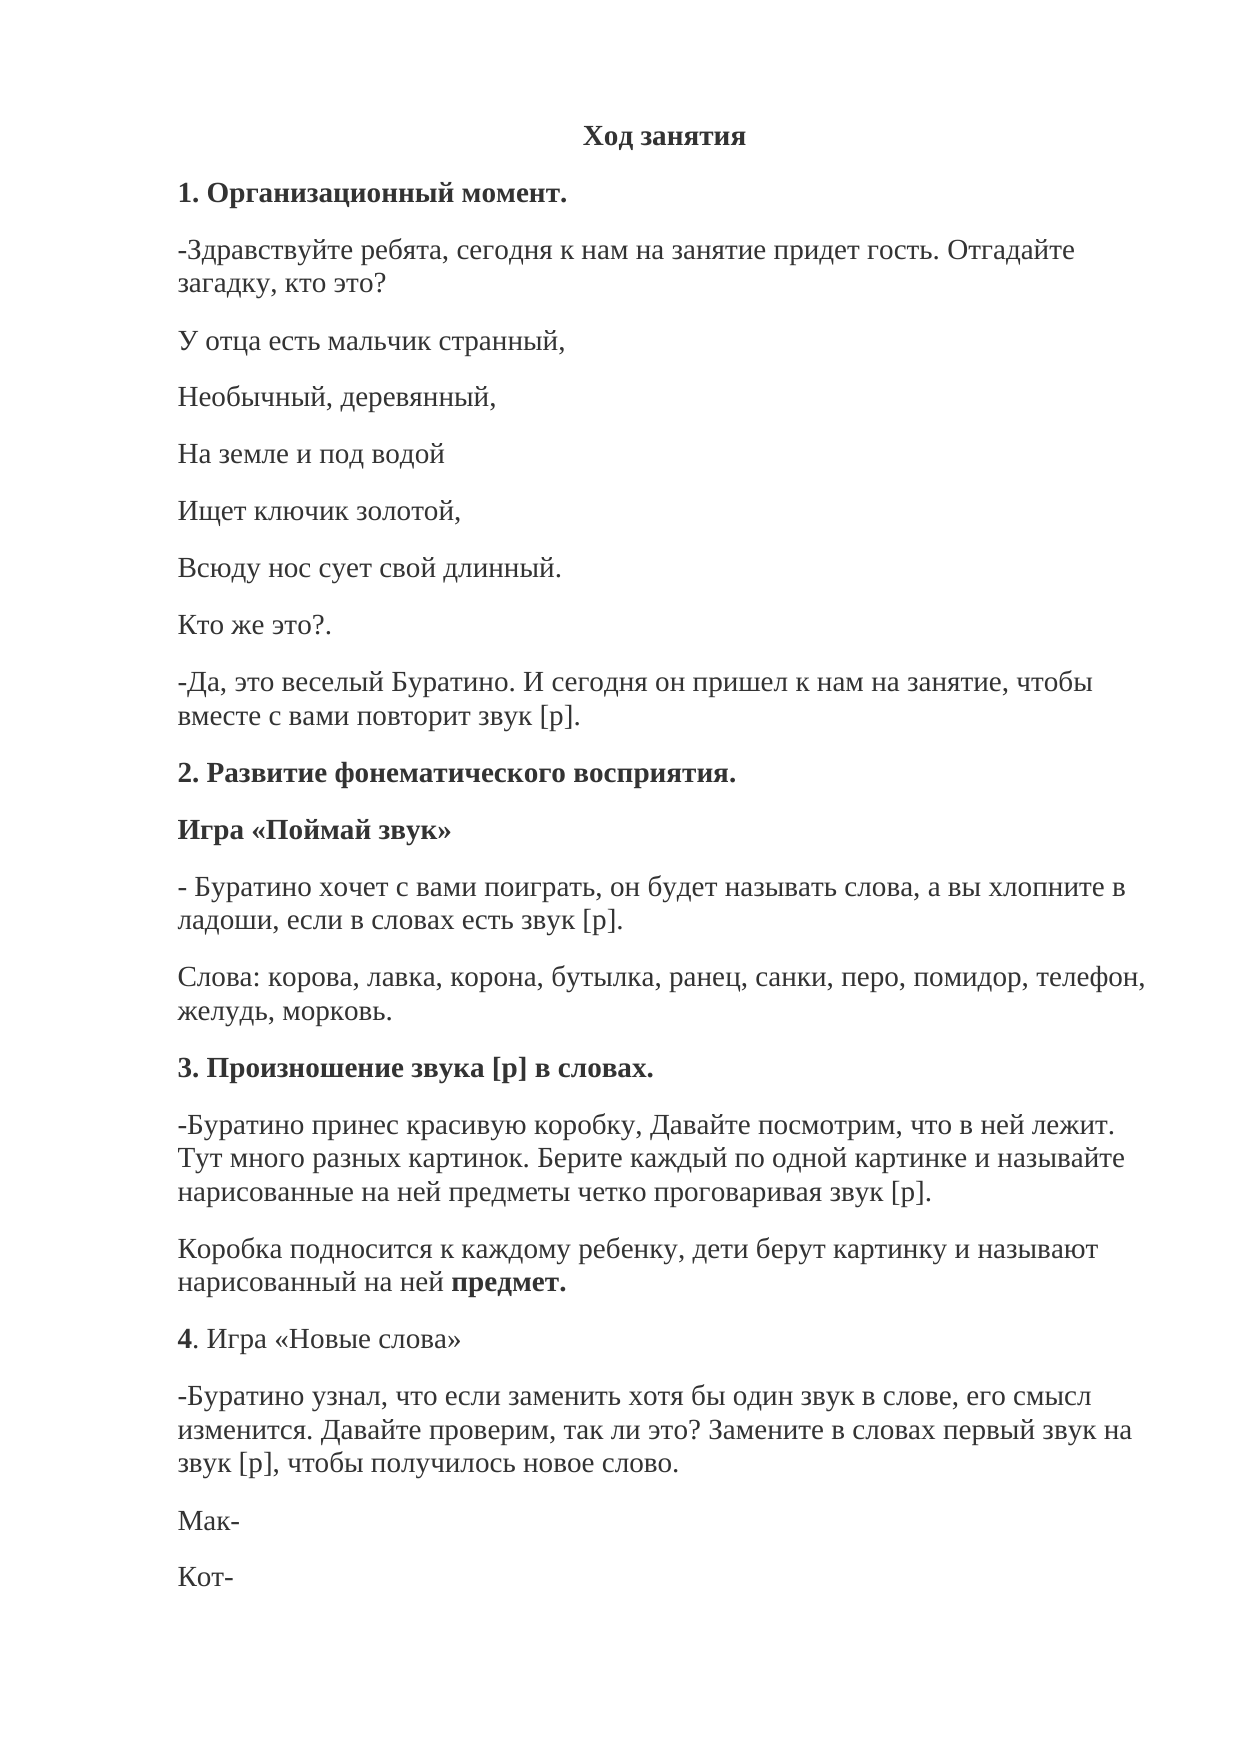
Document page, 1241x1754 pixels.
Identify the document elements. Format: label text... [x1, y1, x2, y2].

text 1. Организационный момент. [177, 175, 1152, 209]
text Кто же это?. [177, 607, 1152, 641]
text -Буратино принес красивую коробку, Давайте посмотрим, что в ней лежит. Тут много разных картинок. Берите каждый по одной картинке и называйте нарисованные на ней предметы четко проговаривая звук [р]. [177, 1107, 1152, 1208]
text У отца есть мальчик странный, [177, 323, 1152, 356]
text -Да, это веселый Буратино. И сегодня он пришел к нам на занятие, чтобы вместе с вами повторит звук [р]. [177, 664, 1152, 732]
text Игра «Поймай звук» [177, 812, 1152, 846]
text Необычный, деревянный, [177, 379, 1152, 413]
text Кот- [177, 1559, 1152, 1593]
text Коробка подносится к каждому ребенку, дети берут картинку и называют нарисованный на ней предмет. [177, 1231, 1152, 1298]
text Мак- [177, 1503, 1152, 1536]
text 2. Развитие фонематического восприятия. [177, 755, 1152, 788]
text 3. Произношение звука [р] в словах. [177, 1050, 1152, 1083]
text Ход занятия [177, 118, 1152, 152]
text На земле и под водой [177, 437, 1152, 470]
text 4. Игра «Новые слова» [177, 1322, 1152, 1355]
text -Буратино узнал, что если заменить хотя бы один звук в слове, его смысл изменится. Давайте проверим, так ли это? Замените в словах первый звук на звук [р], чтобы получилось новое слово. [177, 1378, 1152, 1479]
text - Буратино хочет с вами поиграть, он будет называть слова, а вы хлопните в ладоши, если в словах есть звук [р]. [177, 869, 1152, 936]
text Слова: корова, лавка, корона, бутылка, ранец, санки, перо, помидор, телефон, желудь, морковь. [177, 959, 1152, 1027]
text Всюду нос сует свой длинный. [177, 551, 1152, 584]
text Ищет ключик золотой, [177, 493, 1152, 527]
text -Здравствуйте ребята, сегодня к нам на занятие придет гость. Отгадайте загадку, кто это? [177, 232, 1152, 299]
